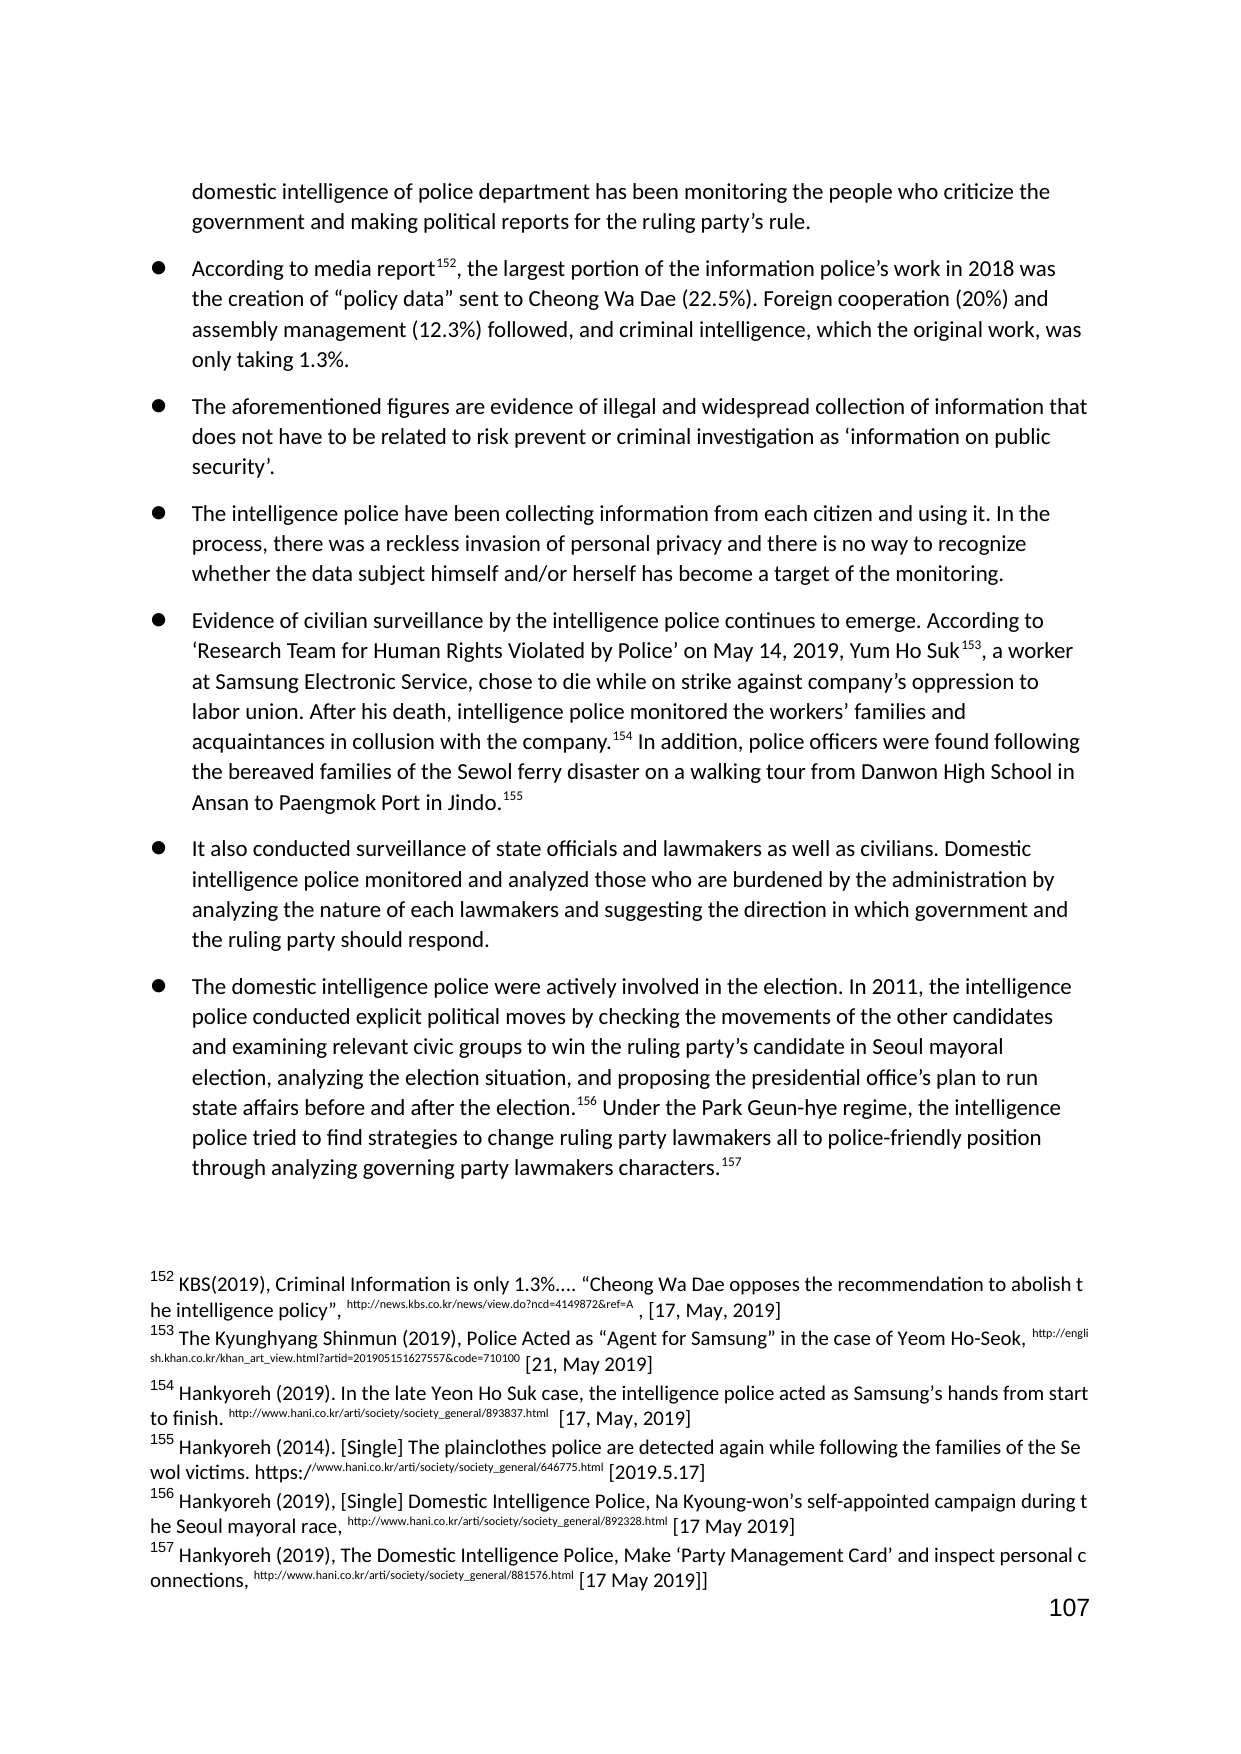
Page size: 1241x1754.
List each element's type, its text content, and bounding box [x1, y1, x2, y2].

list It also conducted surveillance of state officials and lawmakers as well as civilians. Domestic intelligence police monitored and analyzed those who are burdened by the administration by analyzing the nature of each lawmakers and suggesting the direction in which government and the ruling party should respond. [150, 834, 1090, 953]
list According to media report, the largest portion of the information police’s work in 2018 was the creation of “policy data” sent to Cheong Wa Dae (22.5%). Foreign cooperation (20%) and assembly management (12.3%) followed, and criminal intelligence, which the original work, was only taking 1.3%. [150, 254, 1090, 373]
list The domestic intelligence police were actively involved in the election. In 2011, the intelligence police conducted explicit political moves by checking the movements of the other candidates and examining relevant civic groups to win the ruling party’s candidate in Seoul mayoral election, analyzing the election situation, and proposing the presidential office’s plan to run state affairs before and after the election. Under the Park Geun-hye regime, the intelligence police tried to find strategies to change ruling party lawmakers all to police-friendly position through analyzing governing party lawmakers characters. [150, 972, 1090, 1181]
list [150, 177, 1090, 235]
list Evidence of civilian surveillance by the intelligence police continues to emerge. According to ‘Research Team for Human Rights Violated by Police’ on May 14, 2019, Yum Ho Suk, a worker at Samsung Electronic Service, chose to die while on strike against company’s oppression to labor union. After his death, intelligence police monitored the workers’ families and acquaintances in collusion with the company. In addition, police officers were found following the bereaved families of the Sewol ferry disaster on a walking tour from Danwon High School in Ansan to Paengmok Port in Jindo. [150, 606, 1090, 816]
list The intelligence police have been collecting information from each citizen and using it. In the process, there was a reckless invasion of personal privacy and there is no way to recognize whether the data subject himself and/or herself has become a target of the monitoring. [150, 499, 1090, 587]
list The aforementioned figures are evidence of illegal and widespread collection of information that does not have to be related to risk prevent or criminal investigation as ‘information on public security’. [150, 392, 1090, 480]
